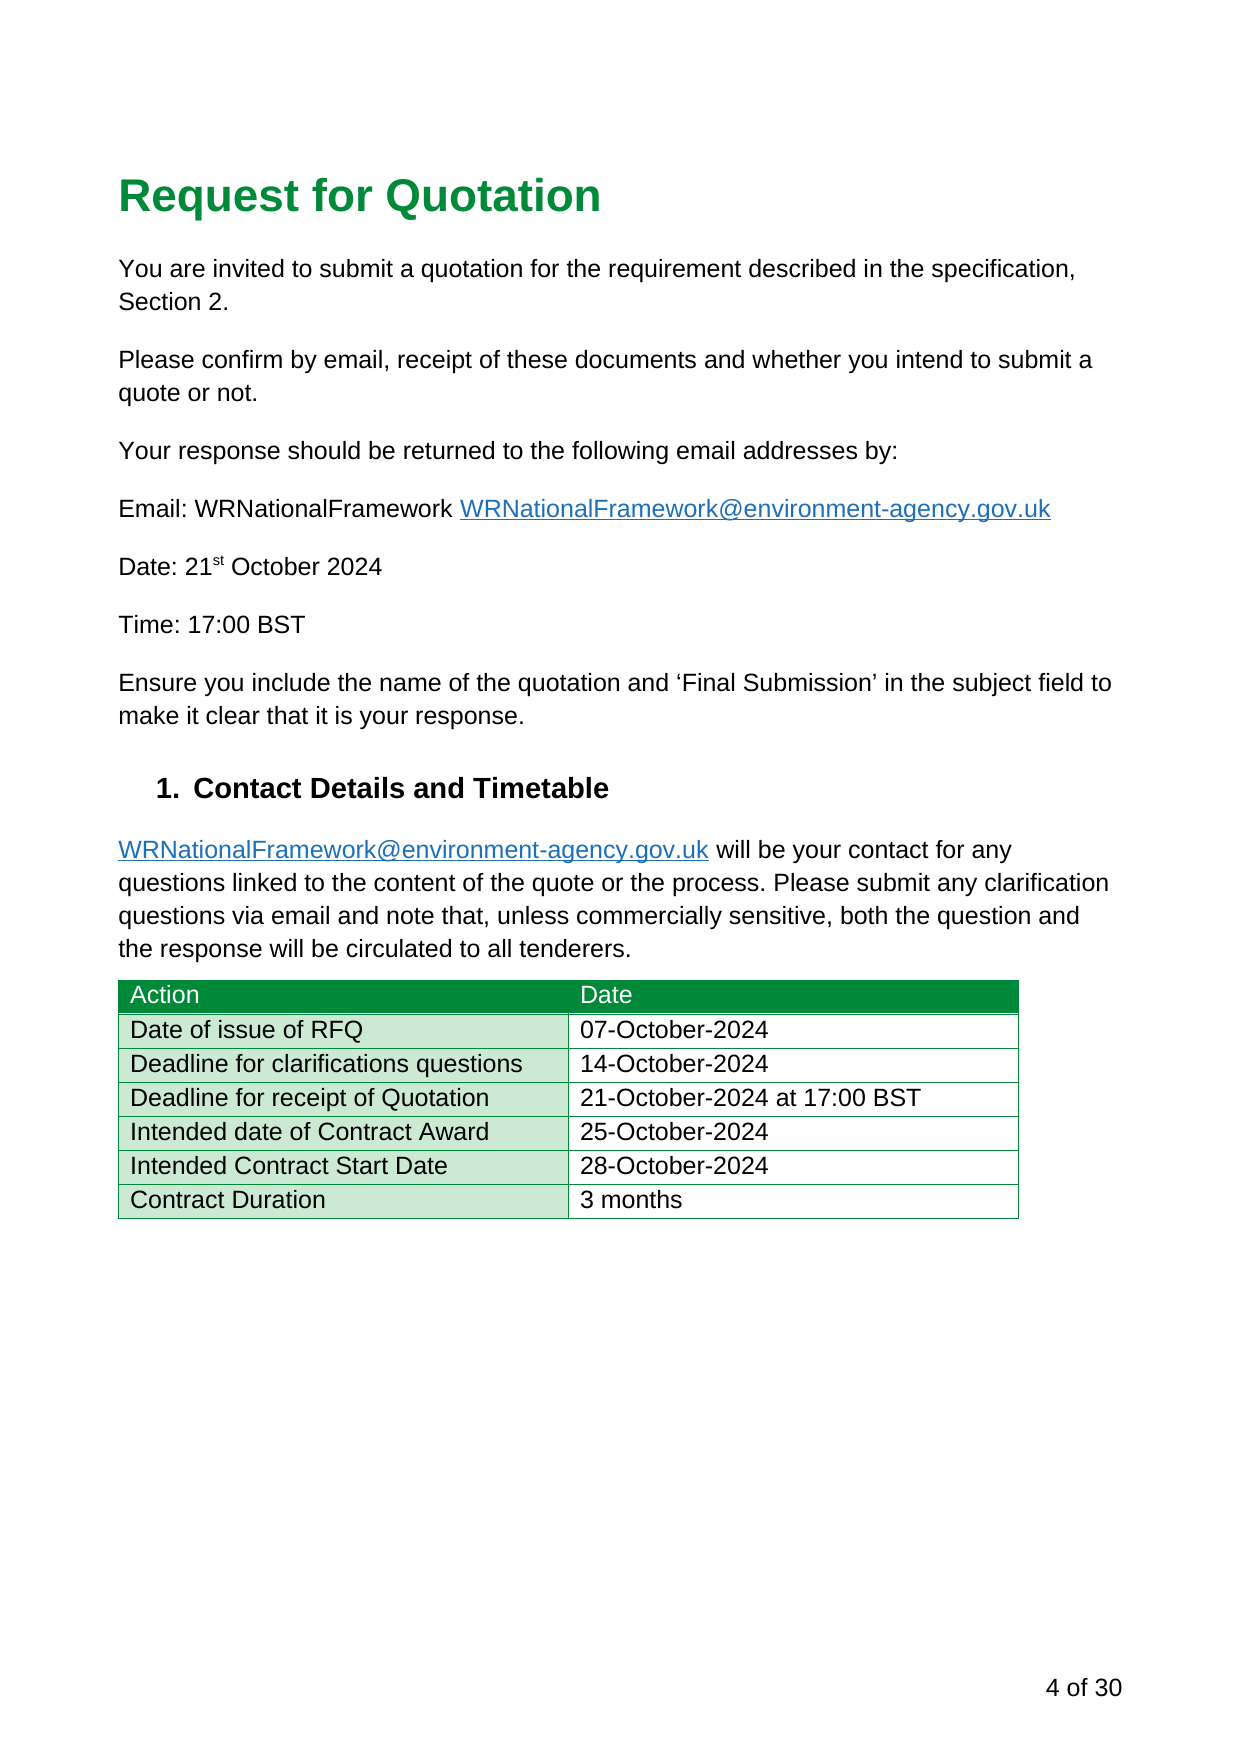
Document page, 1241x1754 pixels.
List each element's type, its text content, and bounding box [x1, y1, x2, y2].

text WRNationalFramework@environment-agency.gov.uk will be your contact for any questions linked to the content of the quote or the process. Please submit any clarification questions via email and note that, unless commercially sensitive, both the question and the response will be circulated to all tenderers. [118, 835, 1122, 963]
text Date: 21st October 2024 [118, 552, 1122, 581]
table_cell 28-October-2024 [569, 1151, 1018, 1184]
text Please confirm by email, receipt of these documents and whether you intend to submit a quote or not. [118, 345, 1122, 406]
text Ensure you include the name of the quotation and ‘Final Submission’ in the subject field to make it clear that it is your response. [118, 668, 1122, 729]
text You are invited to submit a quotation for the requirement described in the specification, Section 2. [118, 254, 1122, 315]
table_cell 21-October-2024 at 17:00 BST [569, 1083, 1018, 1116]
table_cell Intended Contract Start Date [119, 1151, 568, 1184]
table_cell 25-October-2024 [569, 1117, 1018, 1150]
text Time: 17:00 BST [118, 610, 1122, 638]
table_header Action [119, 981, 568, 1013]
table_cell Deadline for clarifications questions [119, 1049, 568, 1082]
text Your response should be returned to the following email addresses by: [118, 436, 1122, 464]
table_cell 07-October-2024 [569, 1015, 1018, 1048]
table_cell Deadline for receipt of Quotation [119, 1083, 568, 1116]
table_cell Contract Duration [119, 1185, 568, 1218]
table_cell 14-October-2024 [569, 1049, 1018, 1082]
subtitle Request for Quotation [118, 168, 1122, 221]
table_cell Intended date of Contract Award [119, 1117, 568, 1150]
table_header Date [569, 981, 1018, 1013]
subtitle Contact Details and Timetable [156, 771, 1122, 805]
text Email: WRNationalFramework WRNationalFramework@environment-agency.gov.uk [118, 494, 1122, 522]
table_cell 3 months [569, 1185, 1018, 1218]
table_cell Date of issue of RFQ [119, 1015, 568, 1048]
